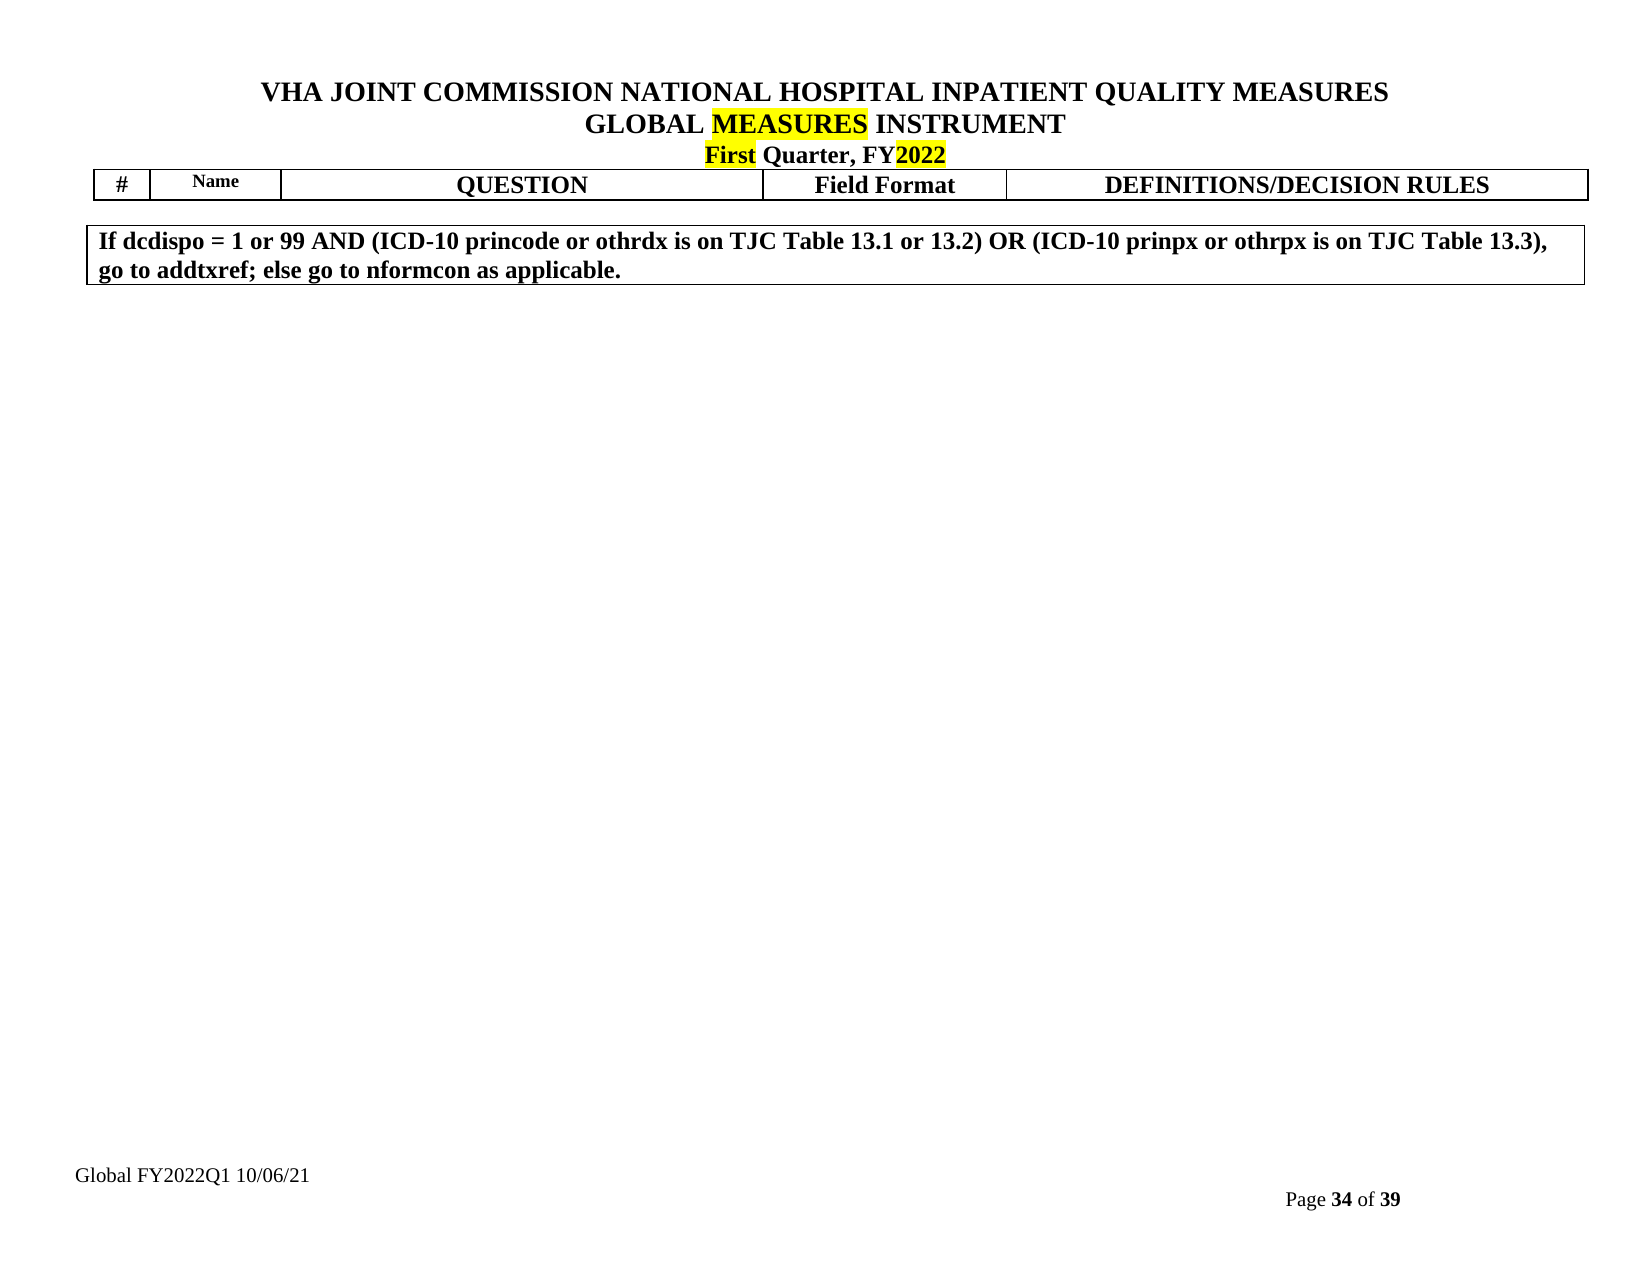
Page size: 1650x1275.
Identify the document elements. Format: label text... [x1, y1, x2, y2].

table_cell If dcdispo = 1 or 99 AND (ICD-10 princode or othrdx is on TJC Table 13.1 or 13.2) OR (ICD-10 prinpx or othrpx is on TJC Table 13.3), go to addtxref; else go to nformcon as applicable. [88, 226, 1584, 283]
